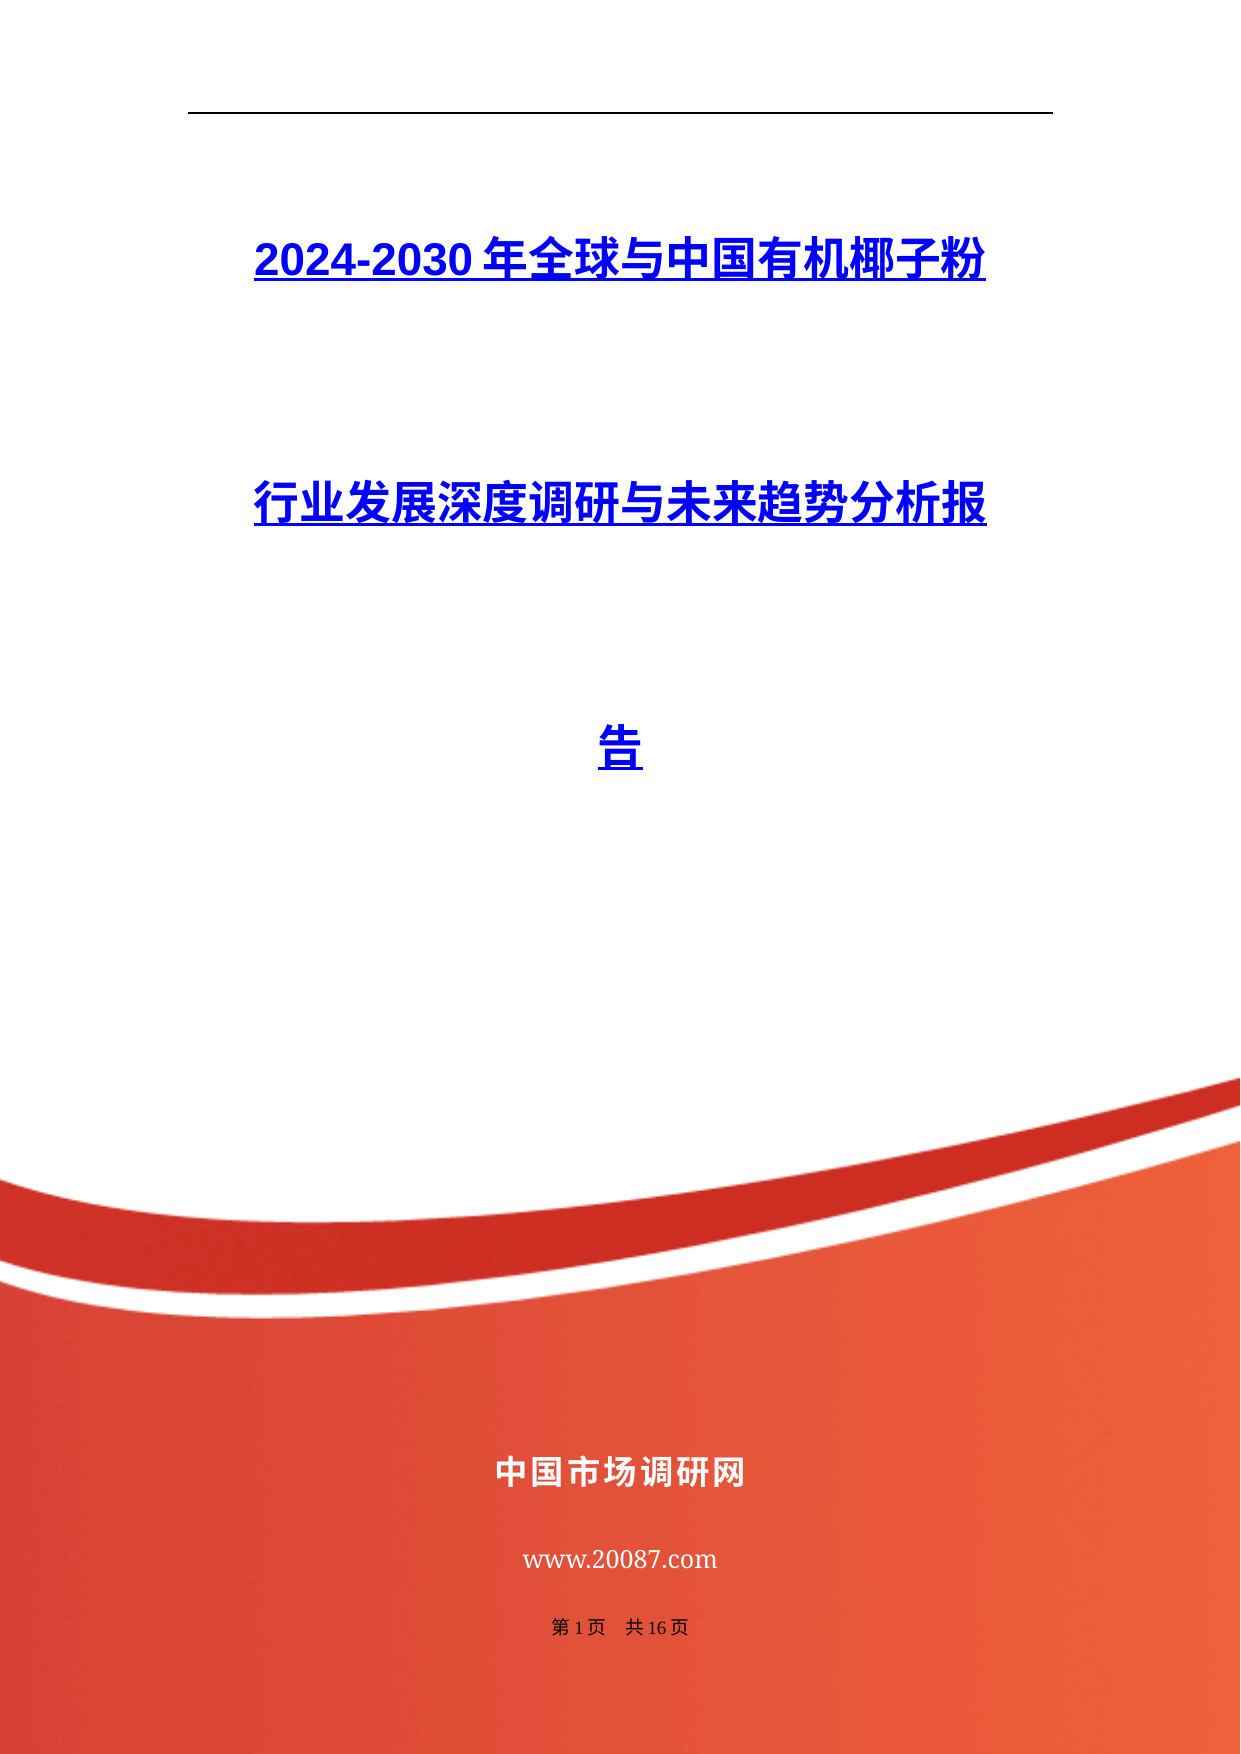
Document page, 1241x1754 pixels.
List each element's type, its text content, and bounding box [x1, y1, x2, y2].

table_header 2024-2030年全球与中国有机椰子粉行业发展深度调研与未来趋势分析报告 [188, 207, 1053, 871]
picture [0, 1006, 1241, 1754]
text www.20087.com [187, 1526, 1053, 1591]
subtitle 中国市场调研网 [187, 1437, 1053, 1502]
